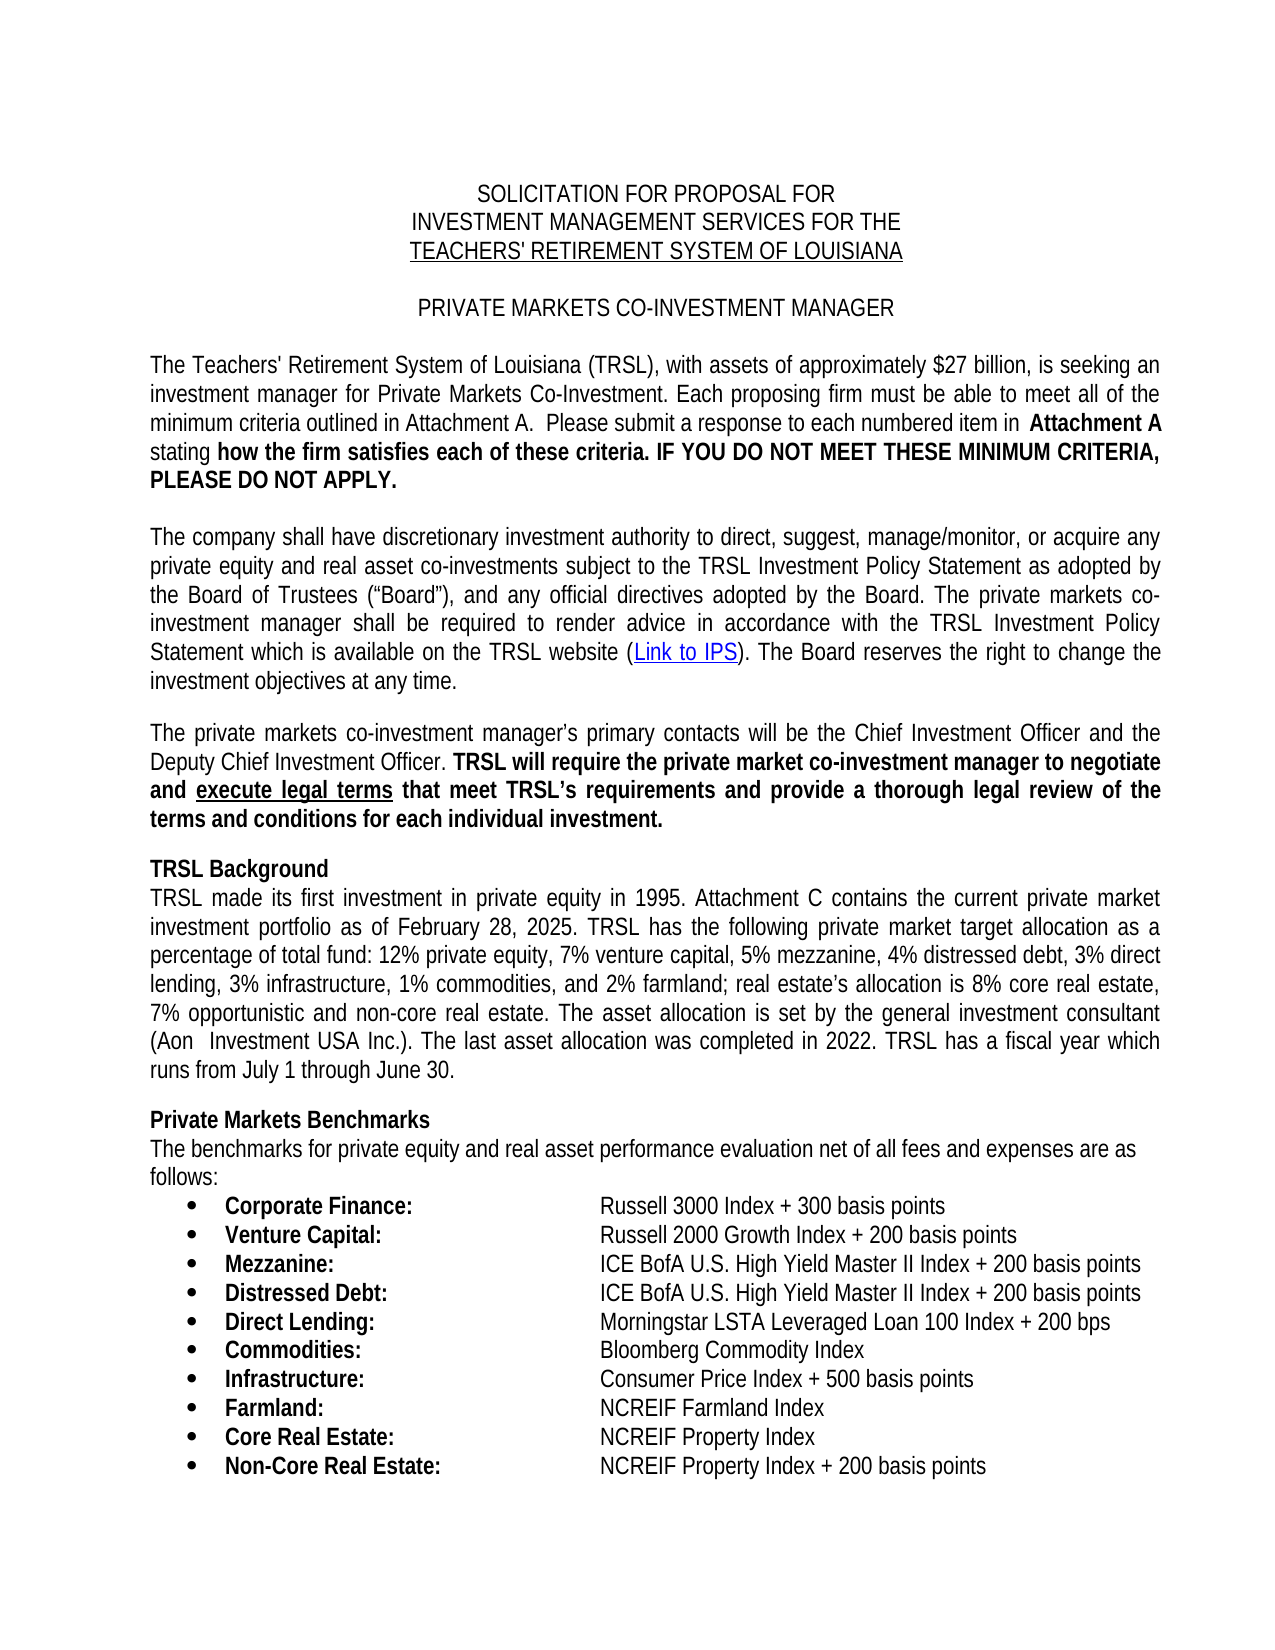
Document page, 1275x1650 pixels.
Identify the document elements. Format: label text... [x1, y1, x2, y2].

text The company shall have discretionary investment authority to direct, suggest, manage/monitor, or acquire any private equity and real asset co-investments subject to the TRSL Investment Policy Statement as adopted by the Board of Trustees (“Board”), and any official directives adopted by the Board. The private markets co-investment manager shall be required to render advice in accordance with the TRSL Investment Policy Statement which is available on the TRSL website (Link to IPS). The Board reserves the right to change the investment objectives at any time. [150, 522, 1162, 694]
list Infrastructure: Consumer Price Index + 500 basis points [187, 1364, 1162, 1393]
text TRSL made its first investment in private equity in 1995. Attachment C contains the current private market investment portfolio as of February 28, 2025. TRSL has the following private market target allocation as a percentage of total fund: 12% private equity, 7% venture capital, 5% mezzanine, 4% distressed debt, 3% direct lending, 3% infrastructure, 1% commodities, and 2% farmland; real estate’s allocation is 8% core real estate, 7% opportunistic and non-core real estate. The asset allocation is set by the general investment consultant (Aon Investment USA Inc.). The last asset allocation was completed in 2022. TRSL has a fiscal year which runs from July 1 through June 30. [150, 883, 1162, 1083]
list Venture Capital: Russell 2000 Growth Index + 200 basis points [187, 1220, 1162, 1249]
list Corporate Finance: Russell 3000 Index + 300 basis points [187, 1191, 1162, 1220]
text PRIVATE MARKETS CO-INVESTMENT MANAGER [150, 293, 1162, 322]
list Core Real Estate: NCREIF Property Index [187, 1422, 1162, 1451]
text INVESTMENT MANAGEMENT SERVICES FOR THE [150, 207, 1162, 236]
list Mezzanine: ICE BofA U.S. High Yield Master II Index + 200 basis points [187, 1249, 1162, 1278]
list Non-Core Real Estate: NCREIF Property Index + 200 basis points [187, 1451, 1162, 1479]
list Direct Lending: Morningstar LSTA Leveraged Loan 100 Index + 200 bps [187, 1306, 1162, 1335]
text The Teachers' Retirement System of Louisiana (TRSL), with assets of approximately $27 billion, is seeking an investment manager for Private Markets Co-Investment. Each proposing firm must be able to meet all of the minimum criteria outlined in Attachment A. Please submit a response to each numbered item in Attachment A stating how the firm satisfies each of these criteria. IF YOU DO NOT MEET THESE MINIMUM CRITERIA, PLEASE DO NOT APPLY. [150, 351, 1162, 494]
list Farmland: NCREIF Farmland Index [187, 1393, 1162, 1422]
text The private markets co-investment manager’s primary contacts will be the Chief Investment Officer and the Deputy Chief Investment Officer. TRSL will require the private market co-investment manager to negotiate and execute legal terms that meet TRSL’s requirements and provide a thorough legal review of the terms and conditions for each individual investment. [150, 718, 1162, 833]
text TRSL Background [150, 854, 1162, 883]
text SOLICITATION FOR PROPOSAL FOR [150, 179, 1162, 207]
text TEACHERS' RETIREMENT SYSTEM OF LOUISIANA [150, 236, 1162, 264]
list Distressed Debt: ICE BofA U.S. High Yield Master II Index + 200 basis points [187, 1278, 1162, 1306]
text The benchmarks for private equity and real asset performance evaluation net of all fees and expenses are as follows: [150, 1134, 1162, 1191]
text Private Markets Benchmarks [150, 1105, 1162, 1134]
list Commodities: Bloomberg Commodity Index [187, 1335, 1162, 1364]
